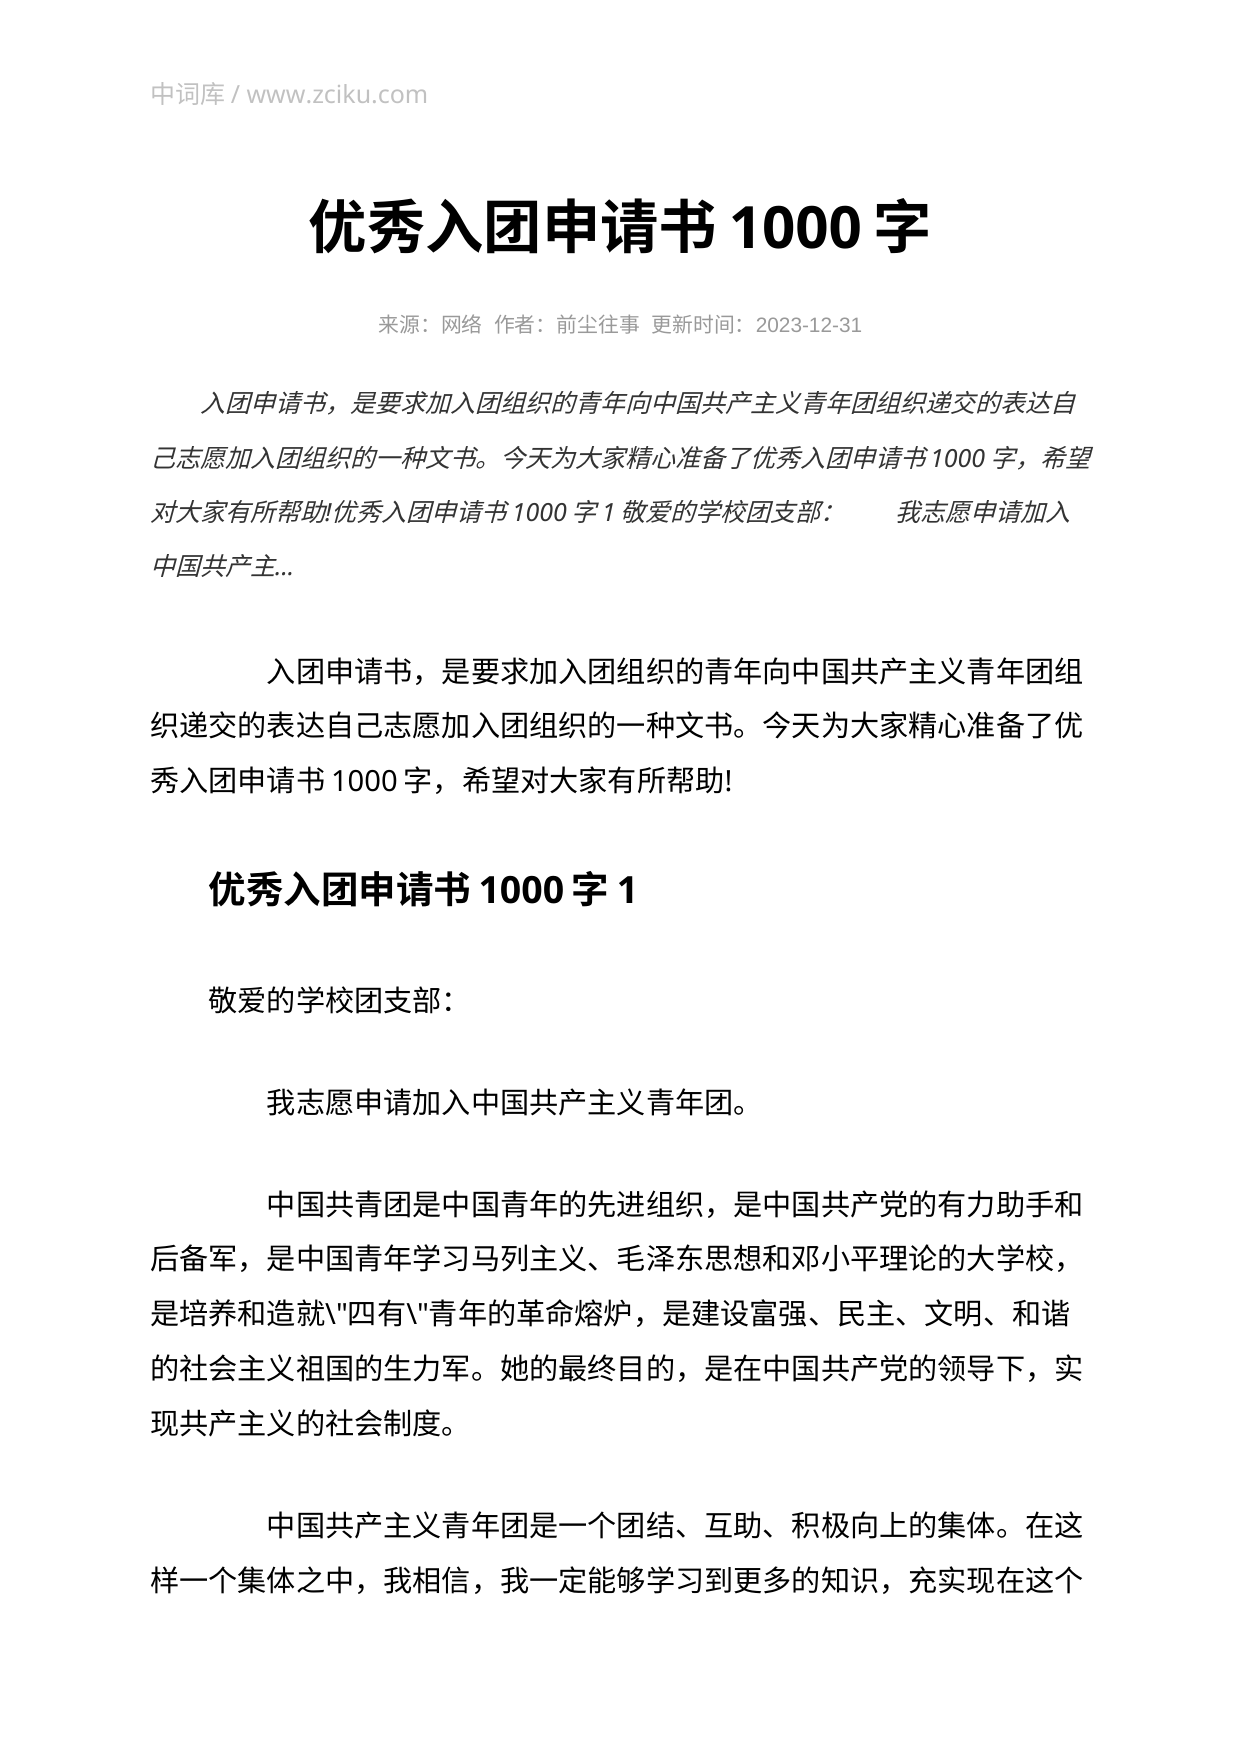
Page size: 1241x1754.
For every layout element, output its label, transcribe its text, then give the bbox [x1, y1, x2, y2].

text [150, 1502, 1090, 1600]
text 入团申请书，是要求加入团组织的青年向中国共产主义青年团组织递交的表达自己志愿加入团组织的一种文书。今天为大家精心准备了优秀入团申请书1000字，希望对大家有所帮助!优秀入团申请书1000字1敬爱的学校团支部： 我志愿申请加入中国共产主... [150, 384, 1090, 583]
subtitle 优秀入团申请书1000字 [150, 181, 1090, 266]
text 中国共青团是中国青年的先进组织，是中国共产党的有力助手和后备军，是中国青年学习马列主义、毛泽东思想和邓小平理论的大学校，是培养和造就\"四有\"青年的革命熔炉，是建设富强、民主、文明、和谐的社会主义祖国的生力军。她的最终目的，是在中国共产党的领导下，实现共产主义的社会制度。 [150, 1181, 1090, 1443]
text 入团申请书，是要求加入团组织的青年向中国共产主义青年团组织递交的表达自己志愿加入团组织的一种文书。今天为大家精心准备了优秀入团申请书1000字，希望对大家有所帮助! [150, 648, 1090, 800]
text 敬爱的学校团支部： [150, 977, 1090, 1020]
text 我志愿申请加入中国共产主义青年团。 [150, 1079, 1090, 1122]
text 优秀入团申请书1000字1 [150, 860, 1090, 914]
text 来源：网络 作者：前尘往事 更新时间：2023-12-31 [150, 313, 1090, 337]
